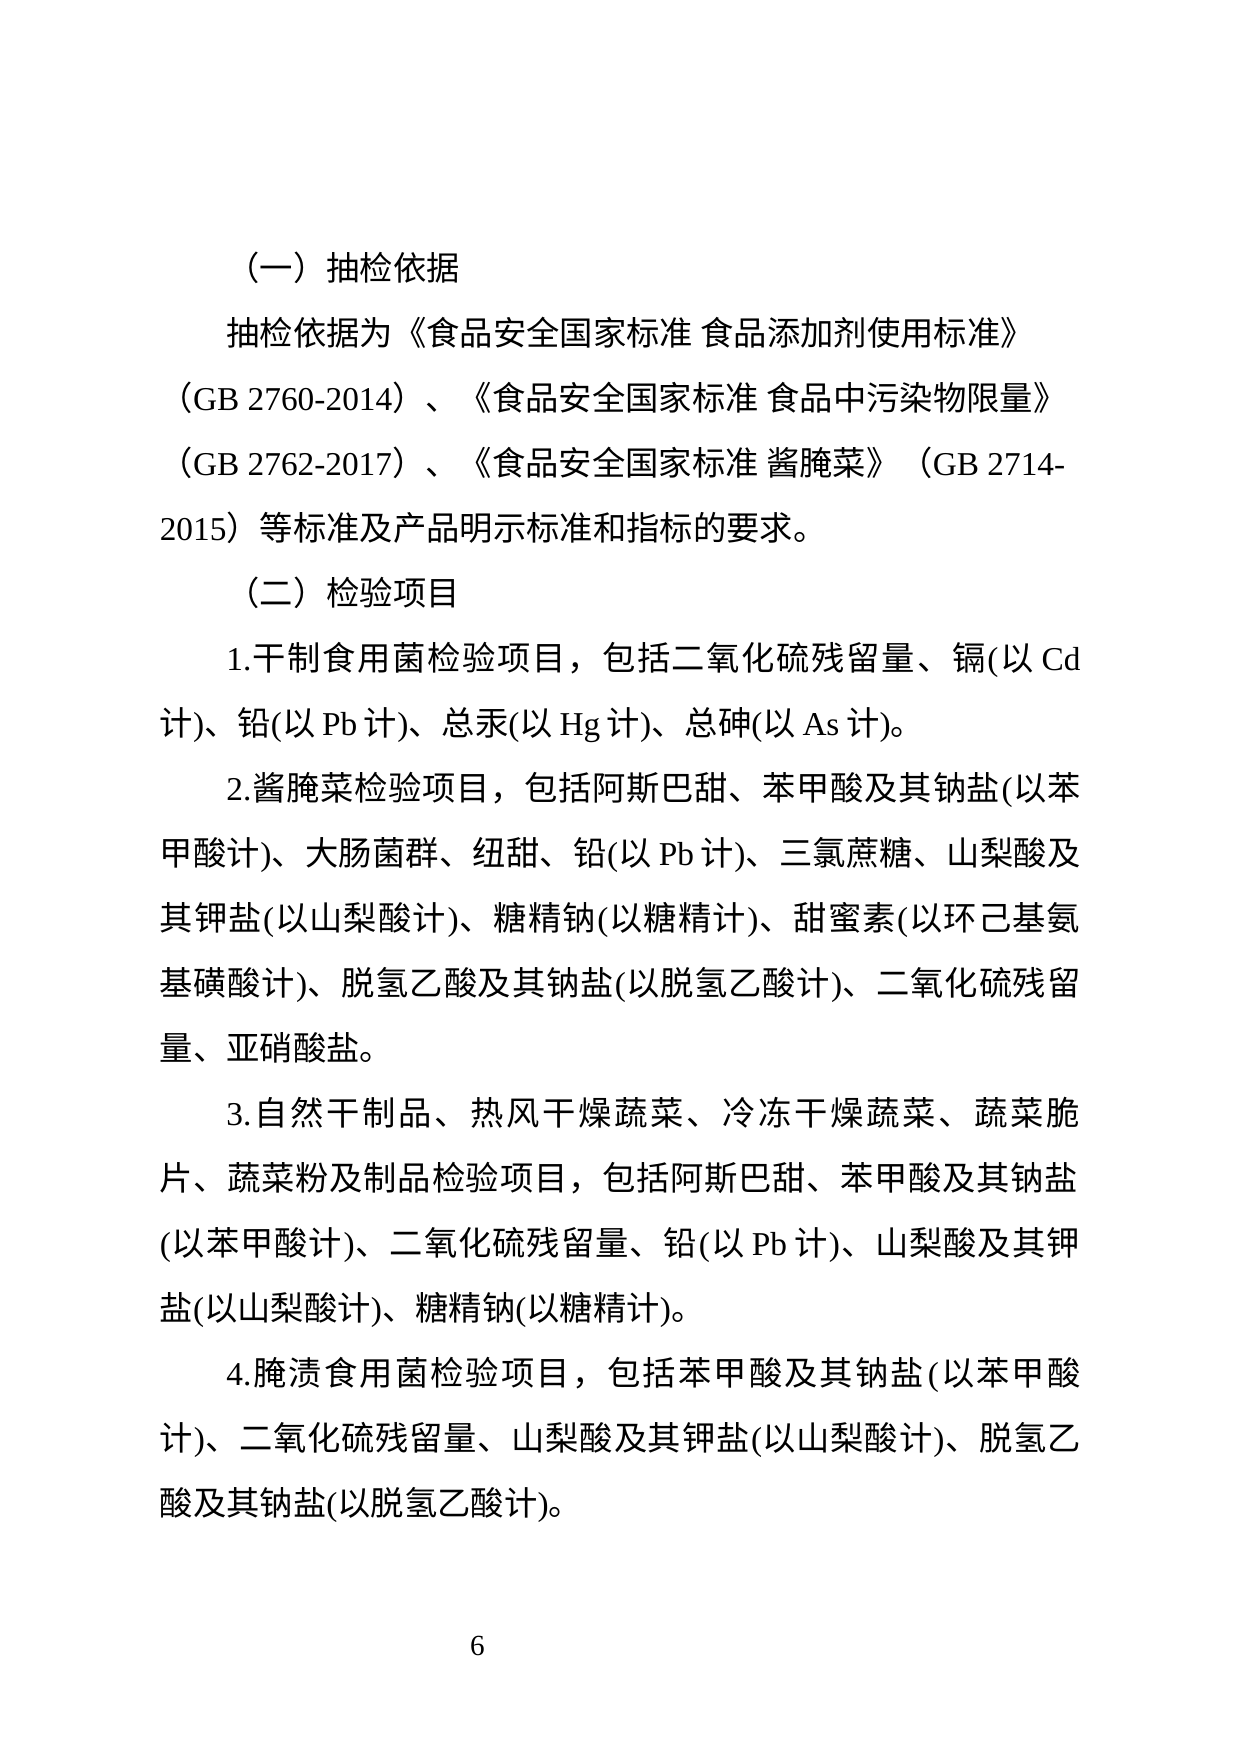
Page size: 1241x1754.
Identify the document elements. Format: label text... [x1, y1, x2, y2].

text 抽检依据为《食品安全国家标准 食品添加剂使用标准》 （GB 2760-2014）、《食品安全国家标准 食品中污染物限量》（GB 2762-2017）、《食品安全国家标准 酱腌菜》（GB 2714-2015）等标准及产品明示标准和指标的要求。 [159, 298, 1081, 558]
text 1.干制食用菌检验项目，包括二氧化硫残留量、镉(以Cd计)、铅(以Pb计)、总汞(以Hg计)、总砷(以As计)。 [159, 623, 1081, 753]
text （二）检验项目 [159, 558, 1081, 623]
text 4.腌渍食用菌检验项目，包括苯甲酸及其钠盐(以苯甲酸计)、二氧化硫残留量、山梨酸及其钾盐(以山梨酸计)、脱氢乙酸及其钠盐(以脱氢乙酸计)。 [159, 1338, 1081, 1533]
text 3.自然干制品、热风干燥蔬菜、冷冻干燥蔬菜、蔬菜脆片、蔬菜粉及制品检验项目，包括阿斯巴甜、苯甲酸及其钠盐(以苯甲酸计)、二氧化硫残留量、铅(以Pb计)、山梨酸及其钾盐(以山梨酸计)、糖精钠(以糖精计)。 [159, 1078, 1081, 1338]
text （一）抽检依据 [159, 233, 1081, 298]
text 2.酱腌菜检验项目，包括阿斯巴甜、苯甲酸及其钠盐(以苯甲酸计)、大肠菌群、纽甜、铅(以Pb计)、三氯蔗糖、山梨酸及其钾盐(以山梨酸计)、糖精钠(以糖精计)、甜蜜素(以环己基氨基磺酸计)、脱氢乙酸及其钠盐(以脱氢乙酸计)、二氧化硫残留量、亚硝酸盐。 [159, 753, 1081, 1078]
